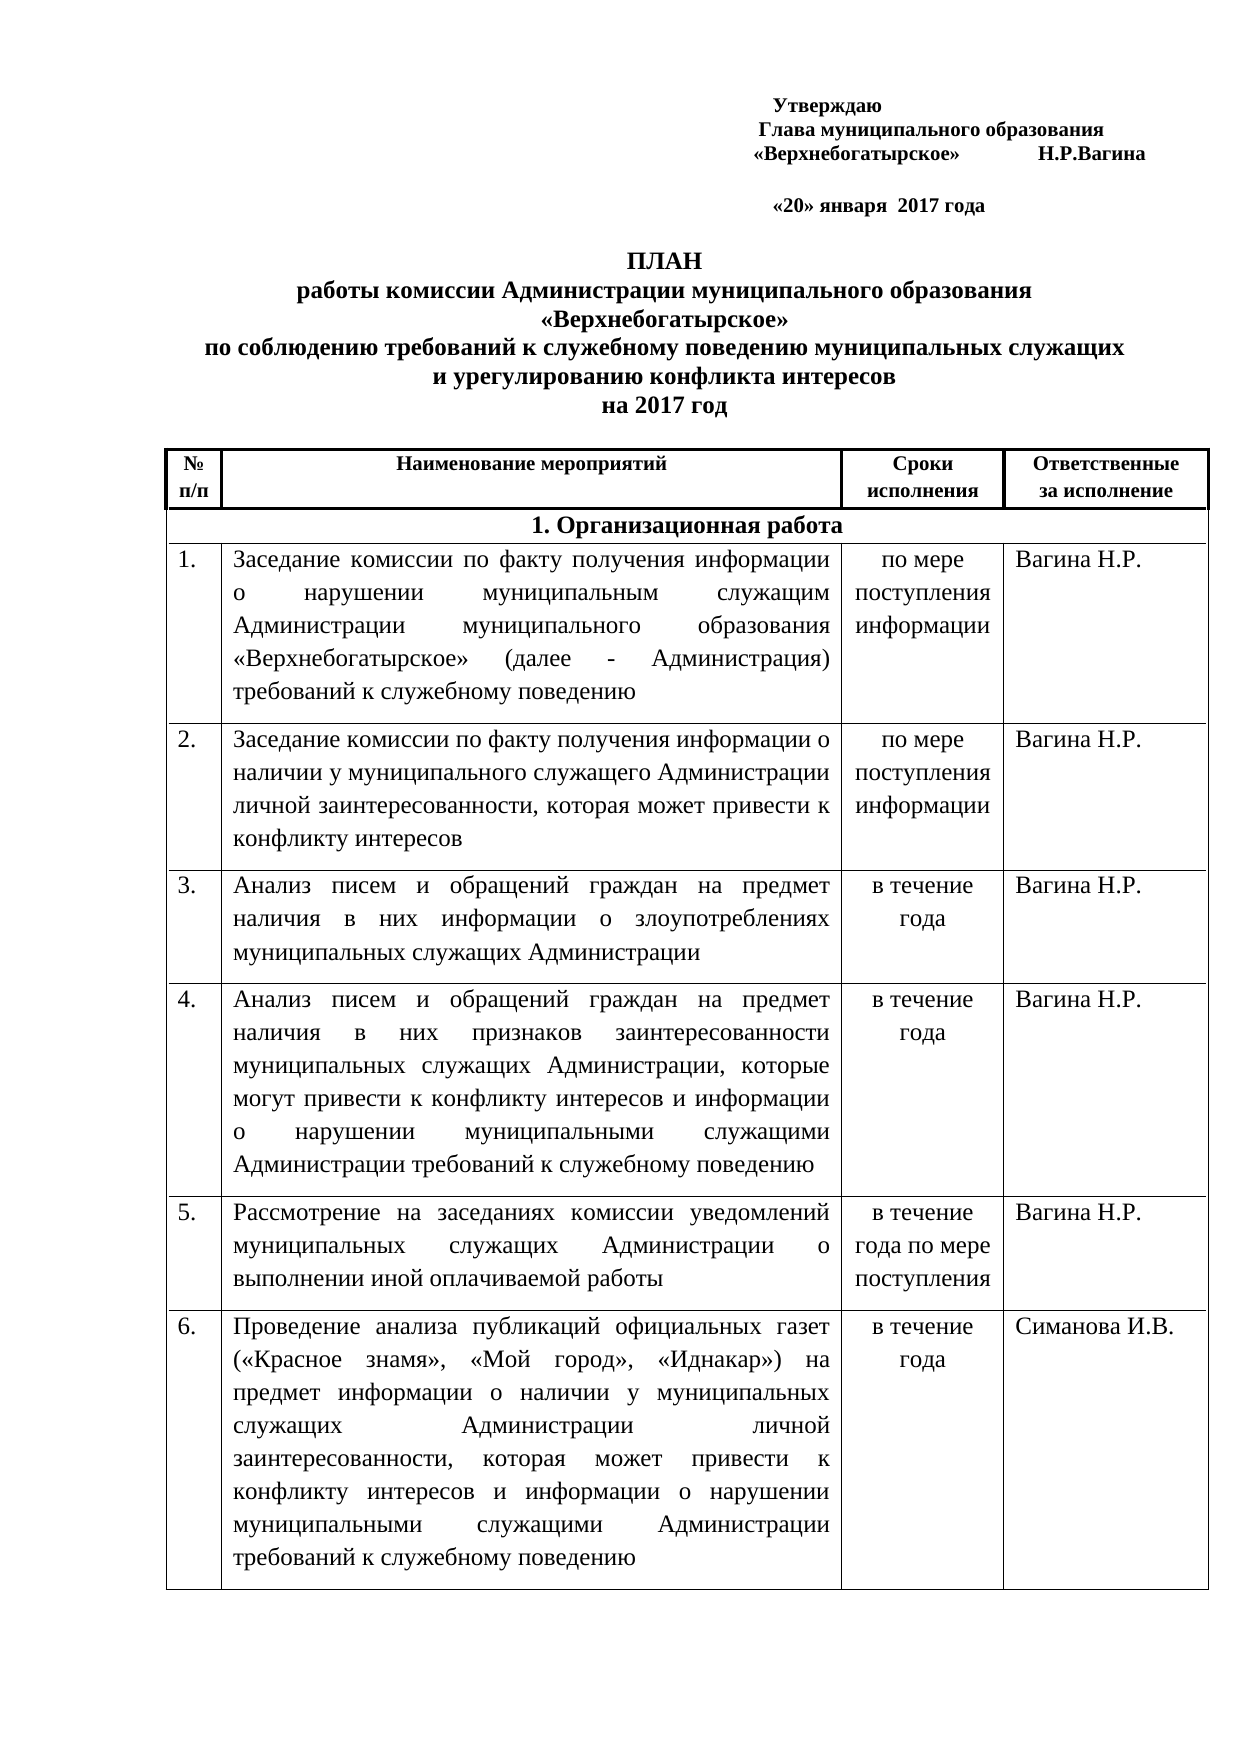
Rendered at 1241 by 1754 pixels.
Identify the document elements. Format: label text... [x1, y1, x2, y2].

table_cell Заседание комиссии по факту получения информации о наличии у муниципального служащего Администрации личной заинтересованности, которая может привести к конфликту интересов [222, 724, 841, 869]
table_cell Вагина Н.Р. [1004, 1196, 1208, 1310]
table_header Ответственные за исполнение [1006, 451, 1207, 507]
table_cell [167, 1196, 221, 1310]
table_cell по мере поступления информации [842, 544, 1003, 723]
table_header Сроки исполнения [843, 451, 1002, 507]
table_cell Проведение анализа публикаций официальных газет («Красное знамя», «Мой город», «Иднакар») на предмет информации о наличии у муниципальных служащих Администрации личной заинтересованности, которая может привести к конфликту интересов и информации о нарушении муниципальными служащими Администрации требований к служебному поведению [222, 1311, 841, 1589]
table_cell Вагина Н.Р. [1004, 543, 1208, 723]
table_cell Вагина Н.Р. [1004, 983, 1208, 1196]
table_cell по мере поступления информации [842, 724, 1003, 869]
table_cell Вагина Н.Р. [1004, 870, 1208, 983]
text работы комиссии Администрации муниципального образования «Верхнебогатырское» [177, 275, 1152, 332]
table_cell [167, 723, 221, 869]
text на 2017 год [177, 390, 1152, 419]
table_cell Анализ писем и обращений граждан на предмет наличия в них признаков заинтересованности муниципальных служащих Администрации, которые могут привести к конфликту интересов и информации о нарушении муниципальными служащими Администрации требований к служебному поведению [222, 984, 841, 1196]
text по соблюдению требований к служебному поведению муниципальных служащих [177, 332, 1152, 361]
table_cell Симанова И.В. [1004, 1310, 1208, 1589]
table_header Наименование мероприятий [223, 451, 840, 507]
table_cell [167, 543, 221, 723]
table_cell Анализ писем и обращений граждан на предмет наличия в них информации о злоупотреблениях муниципальных служащих Администрации [222, 871, 841, 983]
table_header № п/п [168, 451, 220, 507]
table_cell в течение года [842, 1311, 1003, 1589]
text ПЛАН [177, 246, 1152, 275]
text «20» января 2017 года [767, 193, 1152, 217]
table_cell [167, 1310, 221, 1589]
table_cell в течение года по мере поступления [842, 1197, 1003, 1310]
table_cell 1. Организационная работа [167, 507, 1208, 543]
table_cell Вагина Н.Р. [1004, 723, 1208, 869]
text Утверждаю [767, 92, 1152, 117]
table_cell в течение года [842, 871, 1003, 983]
text Глава муниципального образования «Верхнебогатырское» Н.Р.Вагина [753, 117, 1152, 165]
table_cell Рассмотрение на заседаниях комиссии уведомлений муниципальных служащих Администрации о выполнении иной оплачиваемой работы [222, 1197, 841, 1310]
table_cell в течение года [842, 984, 1003, 1196]
table_cell Заседание комиссии по факту получения информации о нарушении муниципальным служащим Администрации муниципального образования «Верхнебогатырское» (далее - Администрация) требований к служебному поведению [222, 544, 841, 723]
text и урегулированию конфликта интересов [177, 361, 1152, 390]
table_cell [167, 870, 221, 983]
table_cell [167, 983, 221, 1196]
